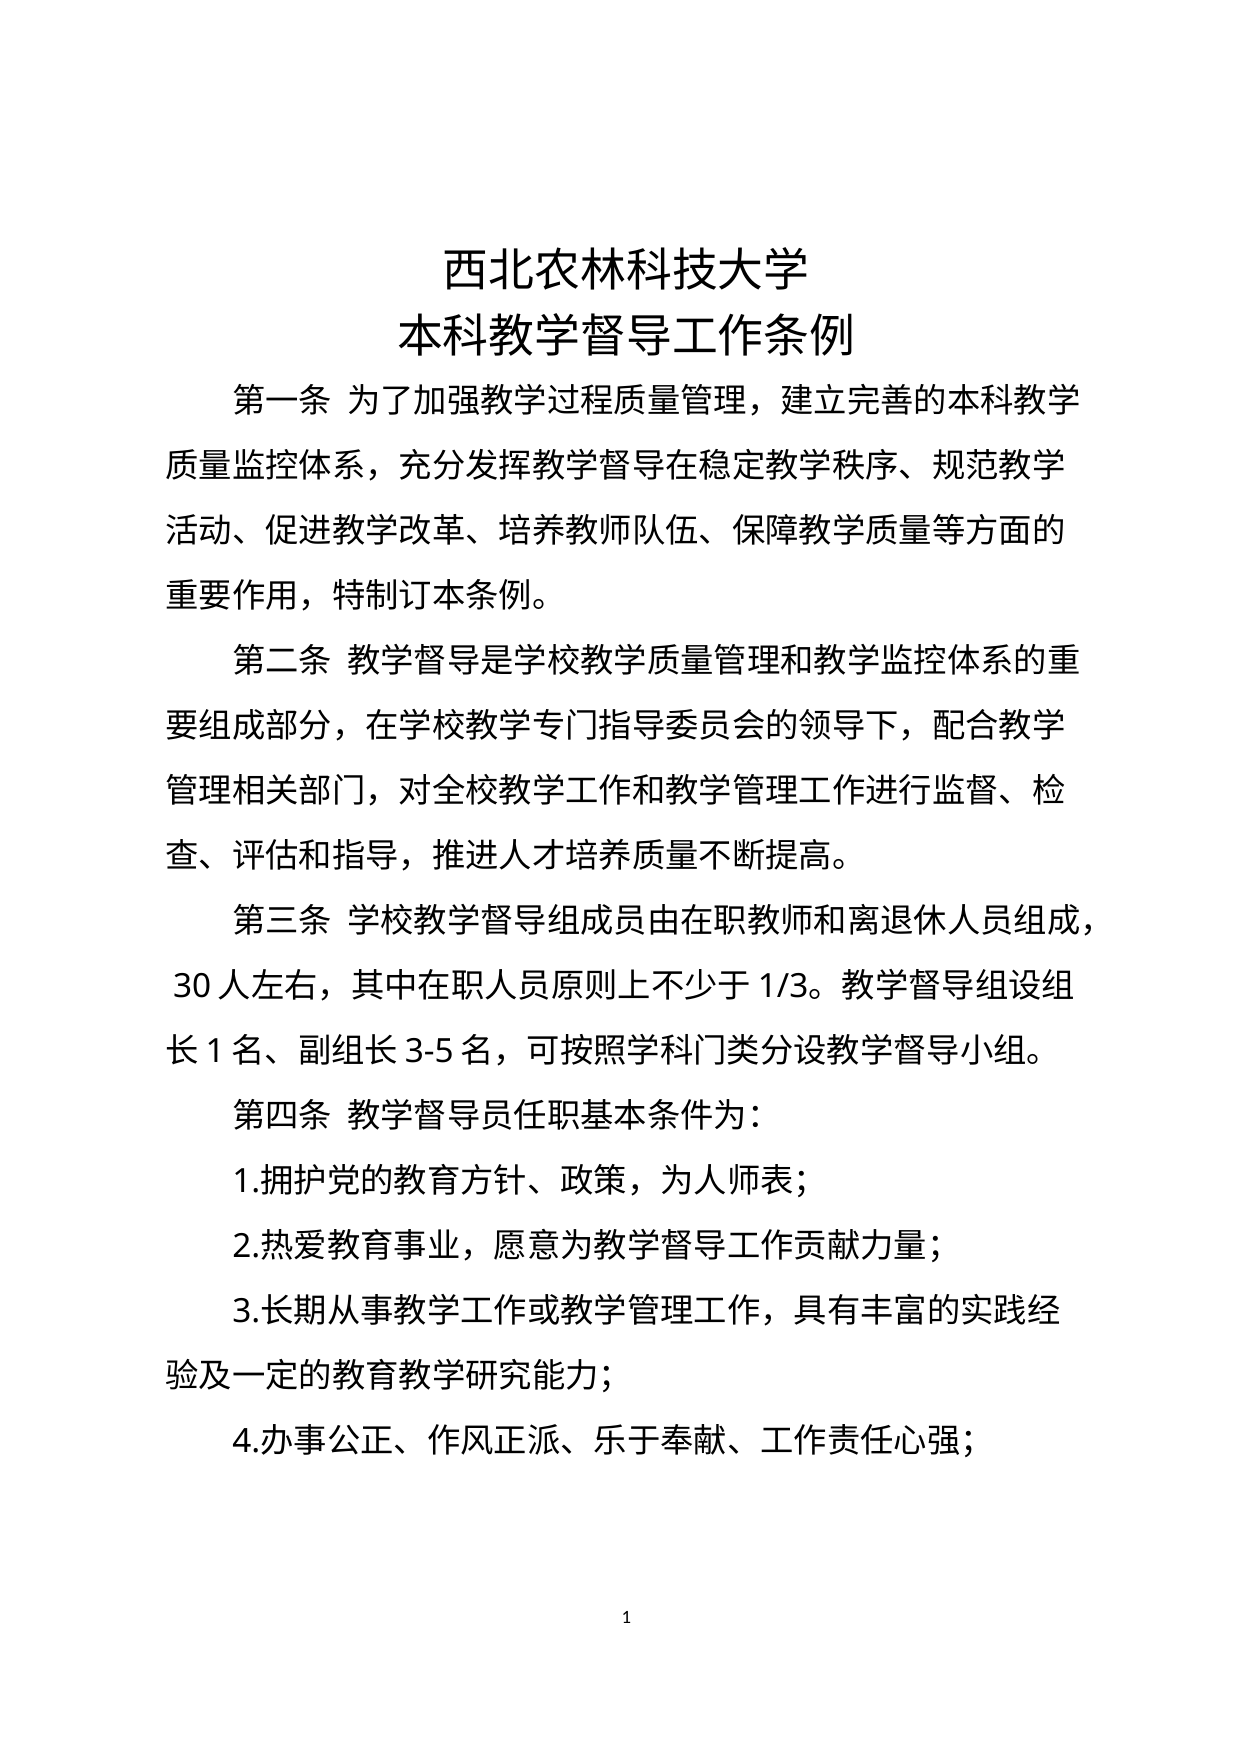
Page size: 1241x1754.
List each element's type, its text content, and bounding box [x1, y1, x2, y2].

text 第一条 为了加强教学过程质量管理，建立完善的本科教学质量监控体系，充分发挥教学督导在稳定教学秩序、规范教学活动、促进教学改革、培养教师队伍、保障教学质量等方面的重要作用，特制订本条例。 [165, 366, 1087, 626]
text 1.拥护党的教育方针、政策，为人师表； [165, 1146, 1087, 1211]
text 2.热爱教育事业，愿意为教学督导工作贡献力量； [165, 1211, 1087, 1276]
text 第四条 教学督导员任职基本条件为： [165, 1081, 1087, 1146]
text 第二条 教学督导是学校教学质量管理和教学监控体系的重要组成部分，在学校教学专门指导委员会的领导下，配合教学管理相关部门，对全校教学工作和教学管理工作进行监督、检查、评估和指导，推进人才培养质量不断提高。 [165, 626, 1087, 886]
text 3.长期从事教学工作或教学管理工作，具有丰富的实践经验及一定的教育教学研究能力； [165, 1276, 1087, 1406]
text 西北农林科技大学 [165, 233, 1087, 299]
text 第三条 学校教学督导组成员由在职教师和离退休人员组成， 30人左右，其中在职人员原则上不少于1/3。教学督导组设组长1名、副组长3-5名，可按照学科门类分设教学督导小组。 [165, 886, 1087, 1081]
text 4.办事公正、作风正派、乐于奉献、工作责任心强； [165, 1406, 1087, 1471]
text 本科教学督导工作条例 [165, 299, 1087, 366]
